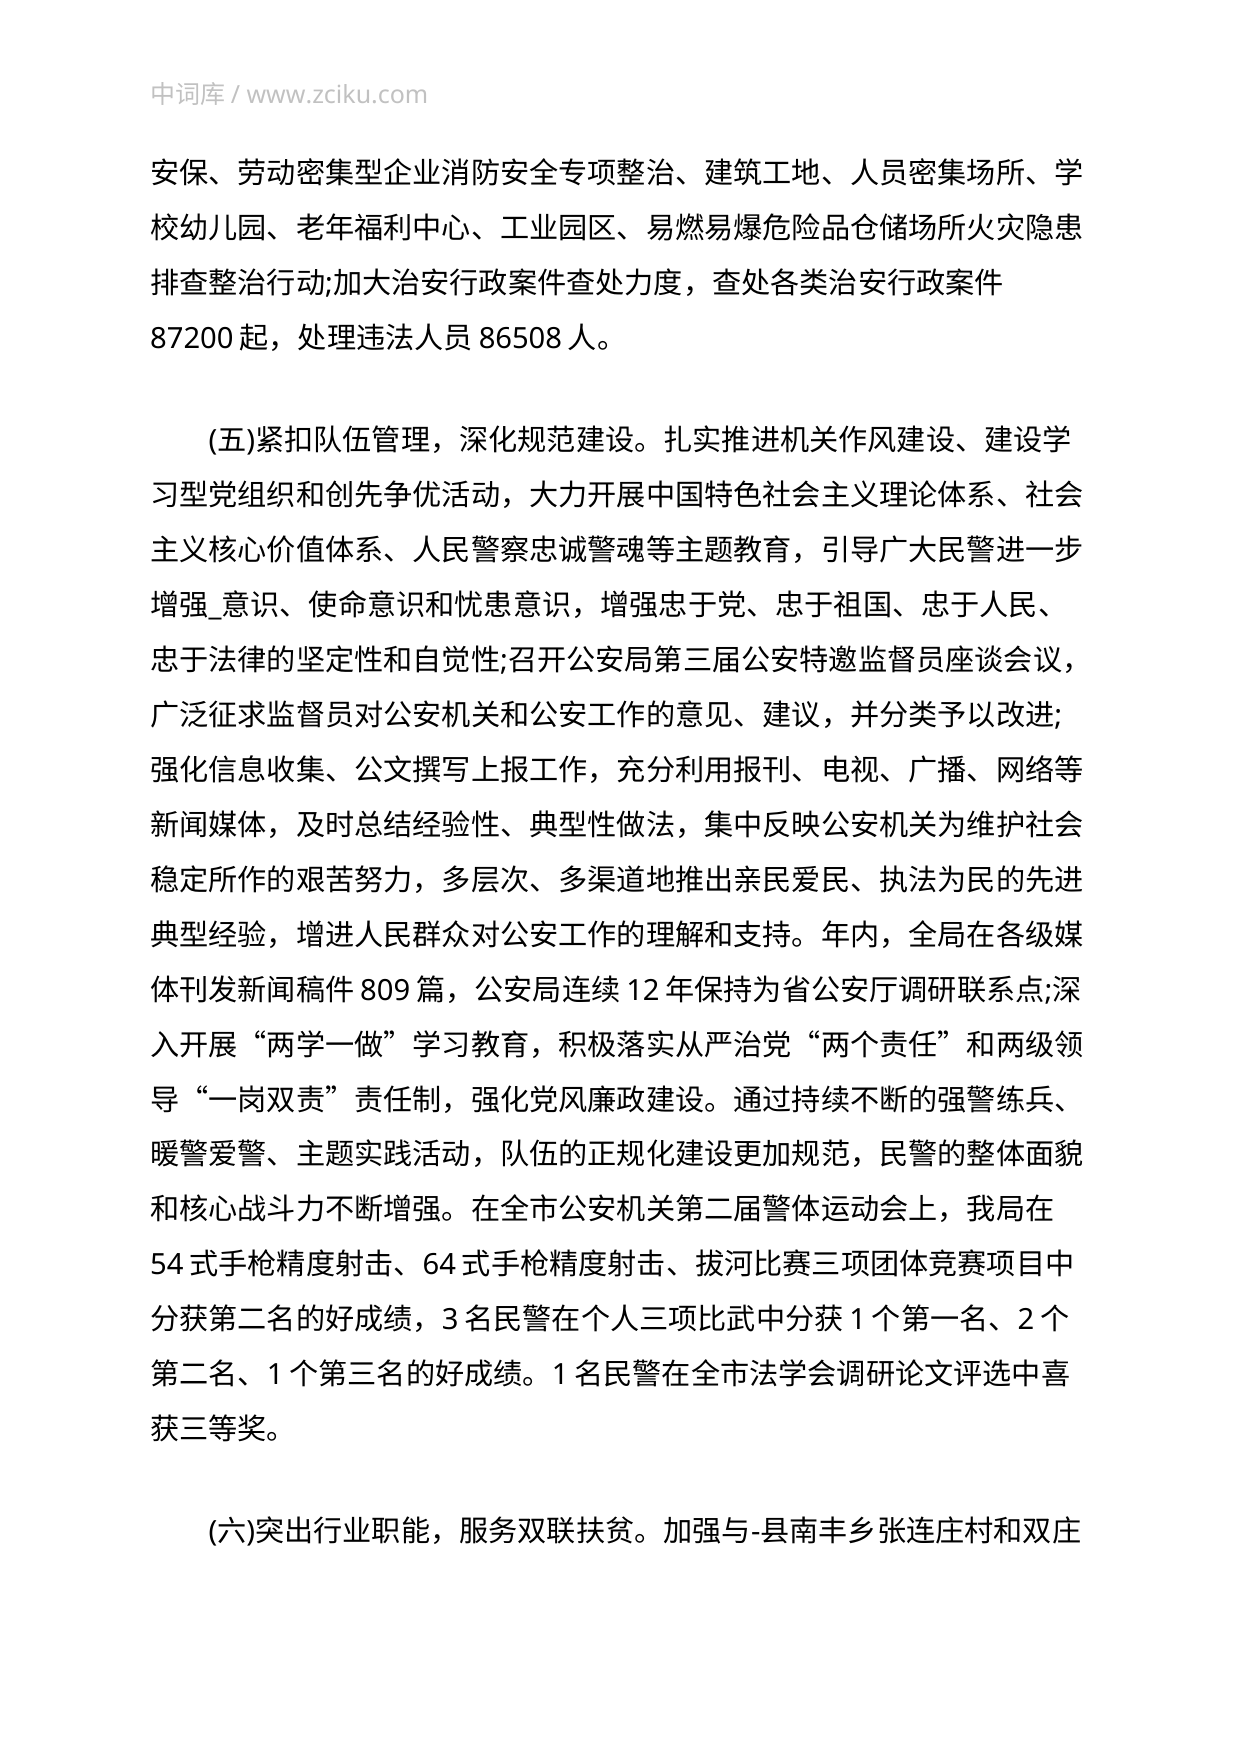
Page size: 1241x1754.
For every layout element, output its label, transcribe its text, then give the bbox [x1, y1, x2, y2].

text (五)紧扣队伍管理，深化规范建设。扎实推进机关作风建设、建设学习型党组织和创先争优活动，大力开展中国特色社会主义理论体系、社会主义核心价值体系、人民警察忠诚警魂等主题教育，引导广大民警进一步增强_意识、使命意识和忧患意识，增强忠于党、忠于祖国、忠于人民、忠于法律的坚定性和自觉性;召开公安局第三届公安特邀监督员座谈会议，广泛征求监督员对公安机关和公安工作的意见、建议，并分类予以改进;强化信息收集、公文撰写上报工作，充分利用报刊、电视、广播、网络等新闻媒体，及时总结经验性、典型性做法，集中反映公安机关为维护社会稳定所作的艰苦努力，多层次、多渠道地推出亲民爱民、执法为民的先进典型经验，增进人民群众对公安工作的理解和支持。年内，全局在各级媒体刊发新闻稿件809篇，公安局连续12年保持为省公安厅调研联系点;深入开展“两学一做”学习教育，积极落实从严治党“两个责任”和两级领导“一岗双责”责任制，强化党风廉政建设。通过持续不断的强警练兵、暖警爱警、主题实践活动，队伍的正规化建设更加规范，民警的整体面貌和核心战斗力不断增强。在全市公安机关第二届警体运动会上，我局在54式手枪精度射击、64式手枪精度射击、拔河比赛三项团体竞赛项目中分获第二名的好成绩，3名民警在个人三项比武中分获1个第一名、2个第二名、1个第三名的好成绩。1名民警在全市法学会调研论文评选中喜获三等奖。 [150, 417, 1090, 1448]
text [150, 1507, 1090, 1550]
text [150, 150, 1090, 357]
